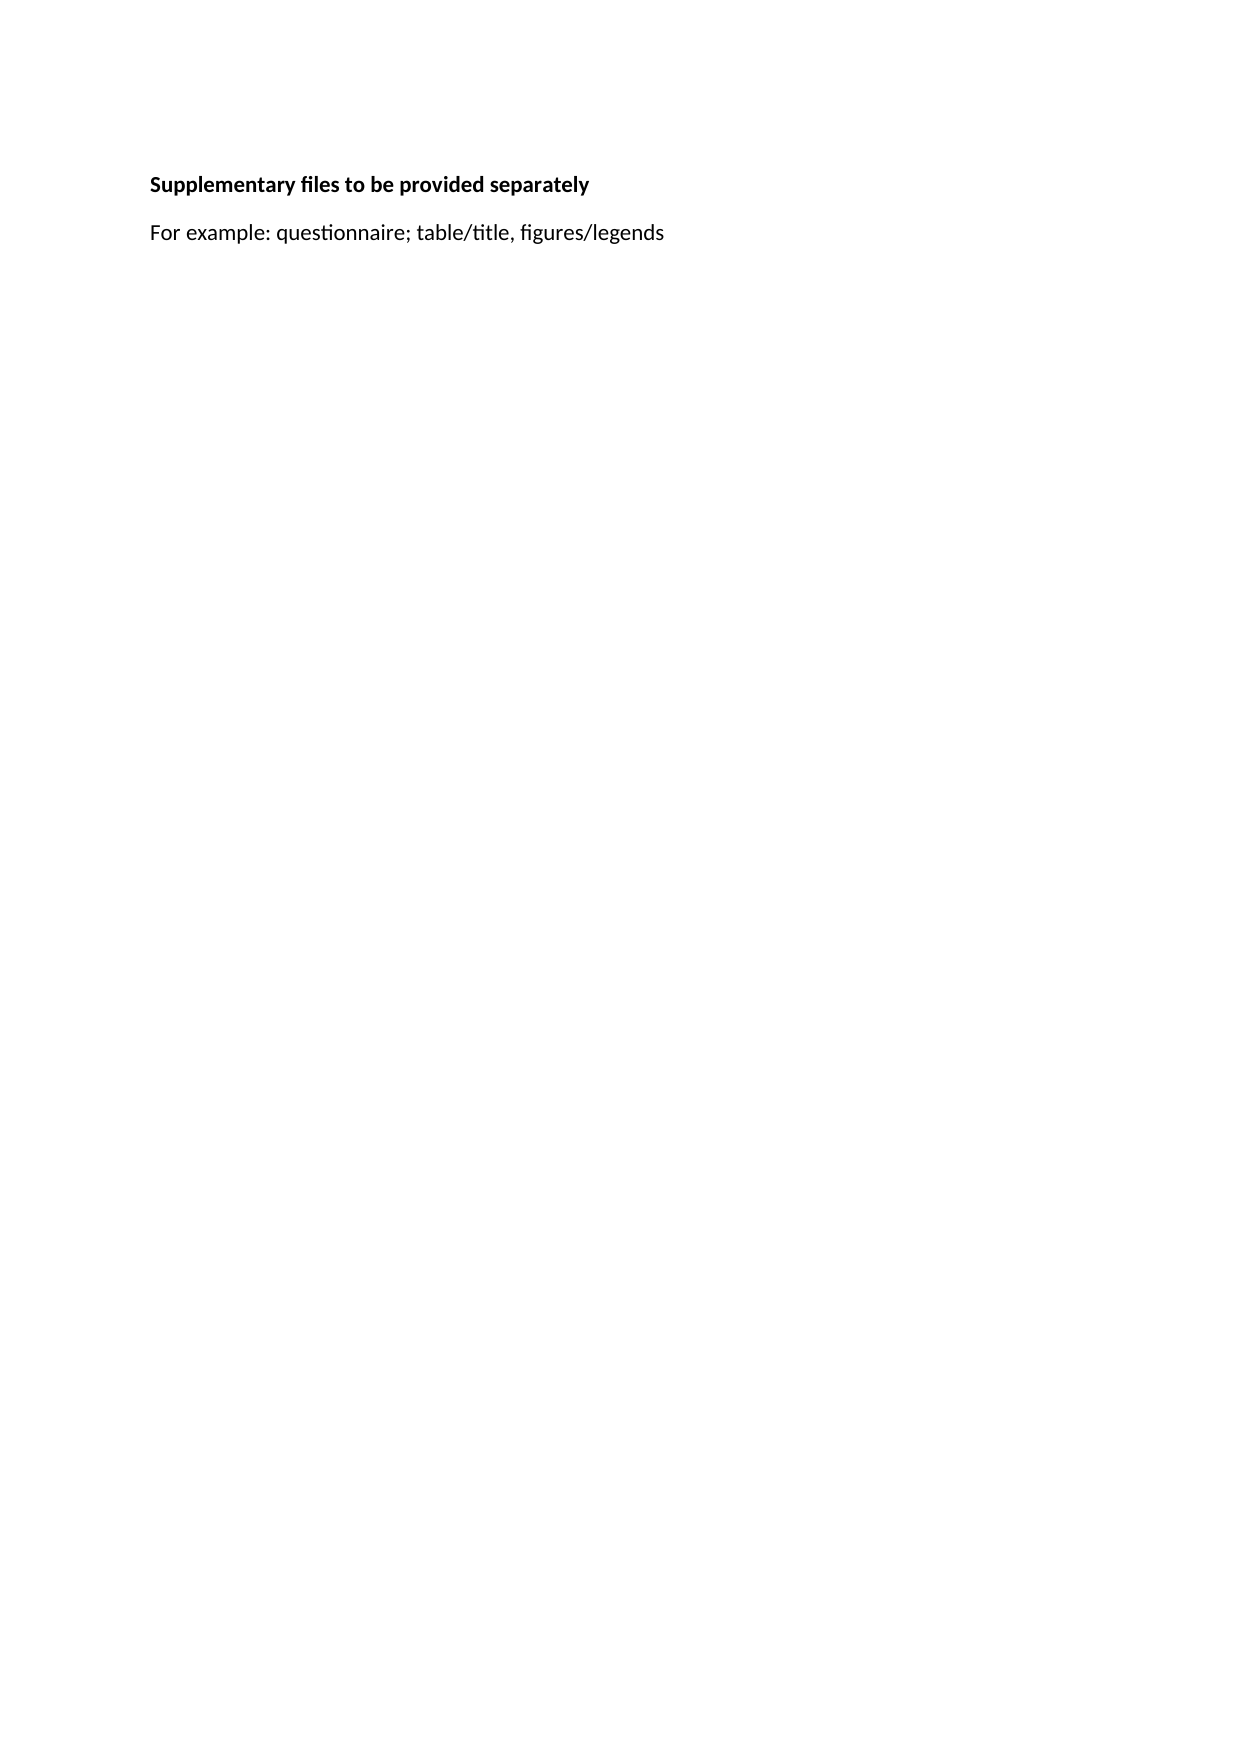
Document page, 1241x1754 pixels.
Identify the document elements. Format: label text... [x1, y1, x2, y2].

text Supplementary files to be provided separately [150, 156, 1090, 198]
text For example: questionnaire; table/title, figures/legends [150, 204, 1090, 246]
